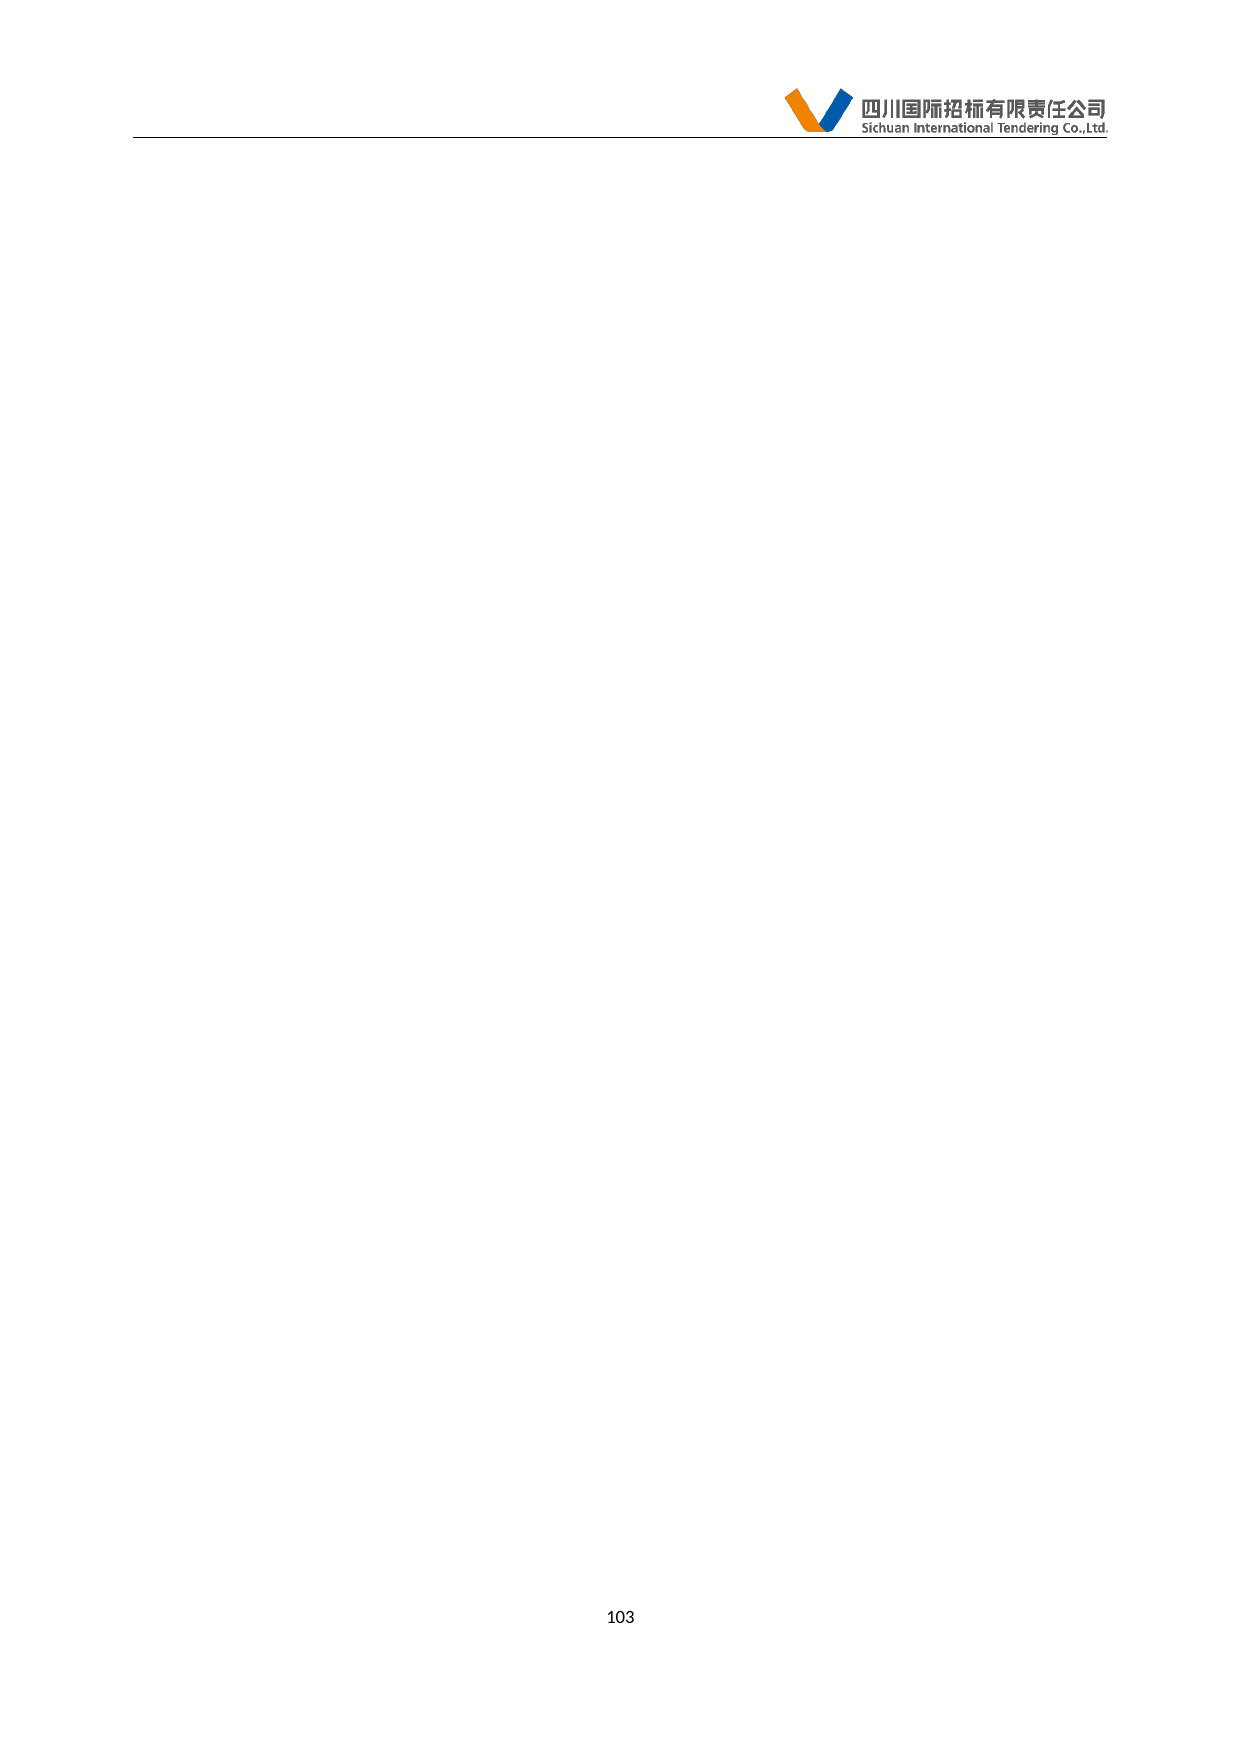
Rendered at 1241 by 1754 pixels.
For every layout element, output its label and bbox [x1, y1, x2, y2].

picture [784, 88, 1108, 135]
